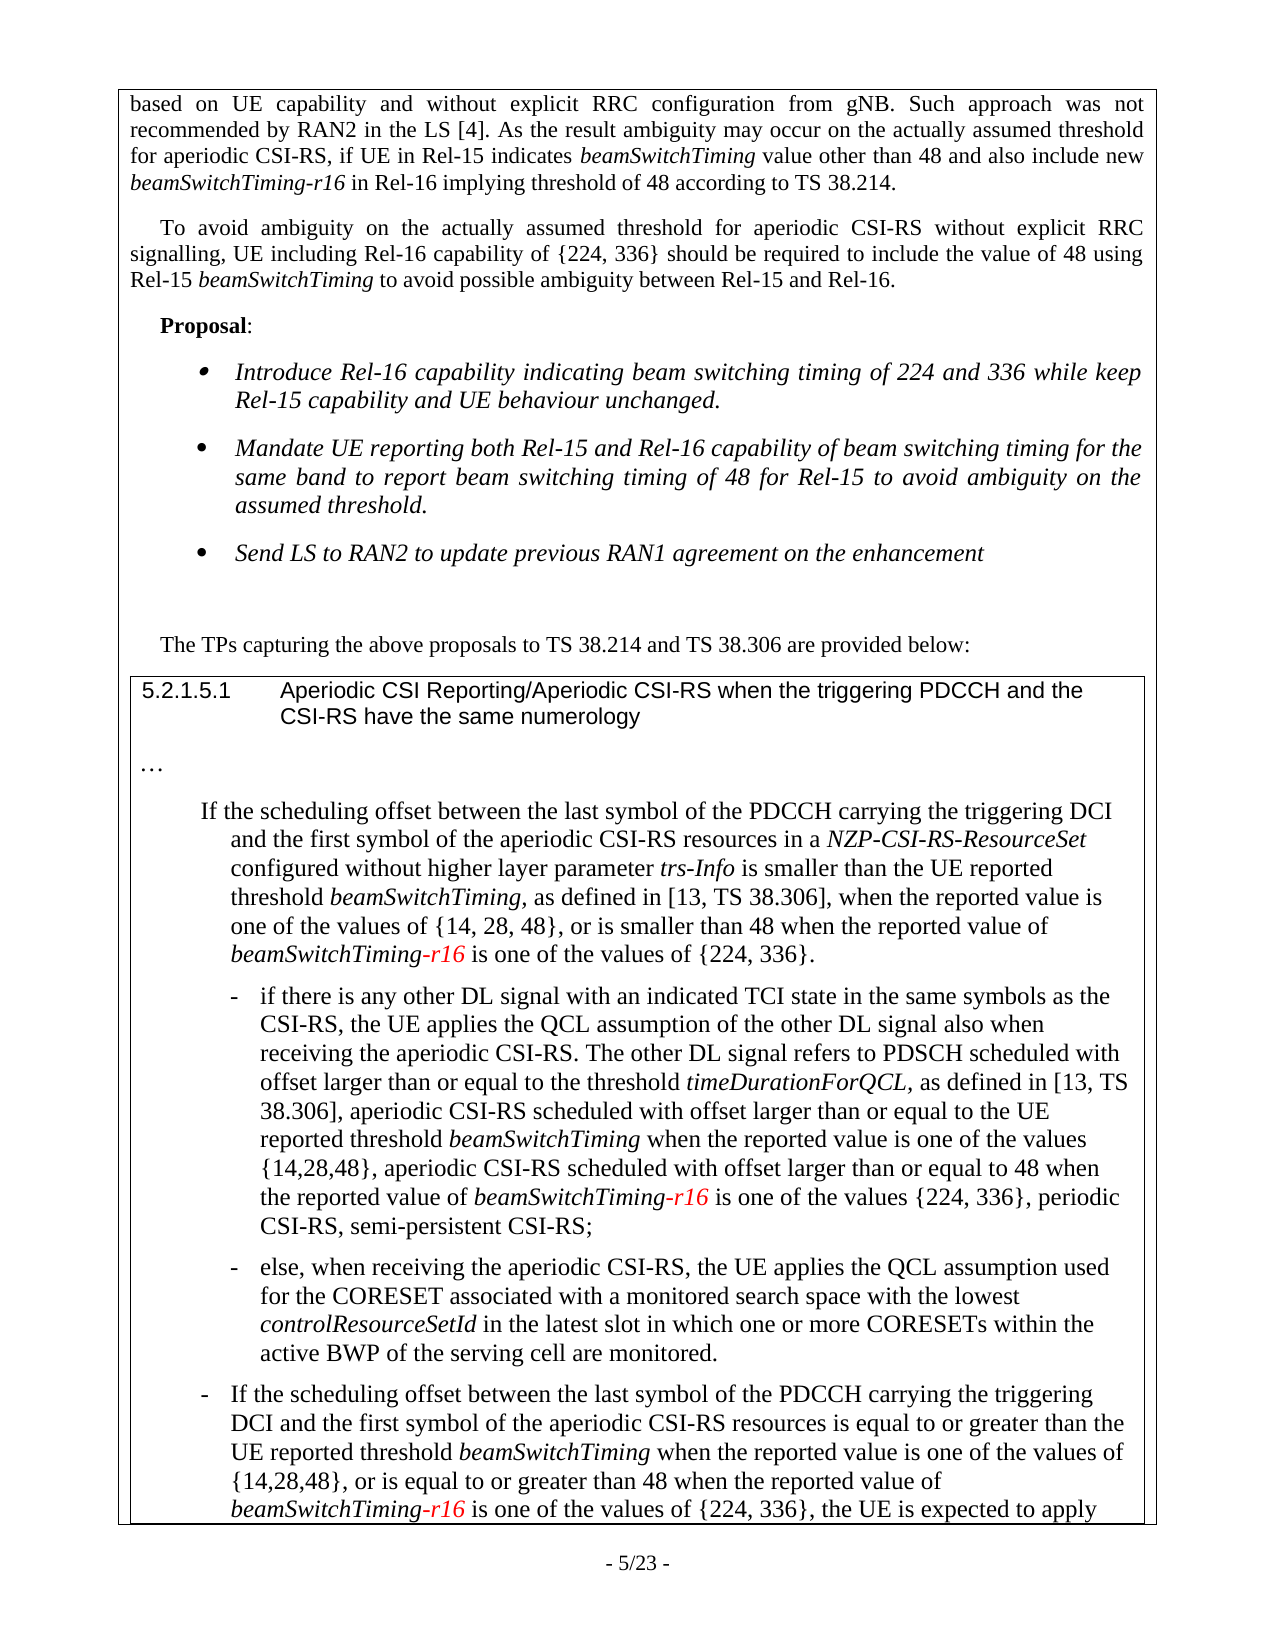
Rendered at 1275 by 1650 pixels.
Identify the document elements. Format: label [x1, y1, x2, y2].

table_header [119, 90, 1156, 1524]
